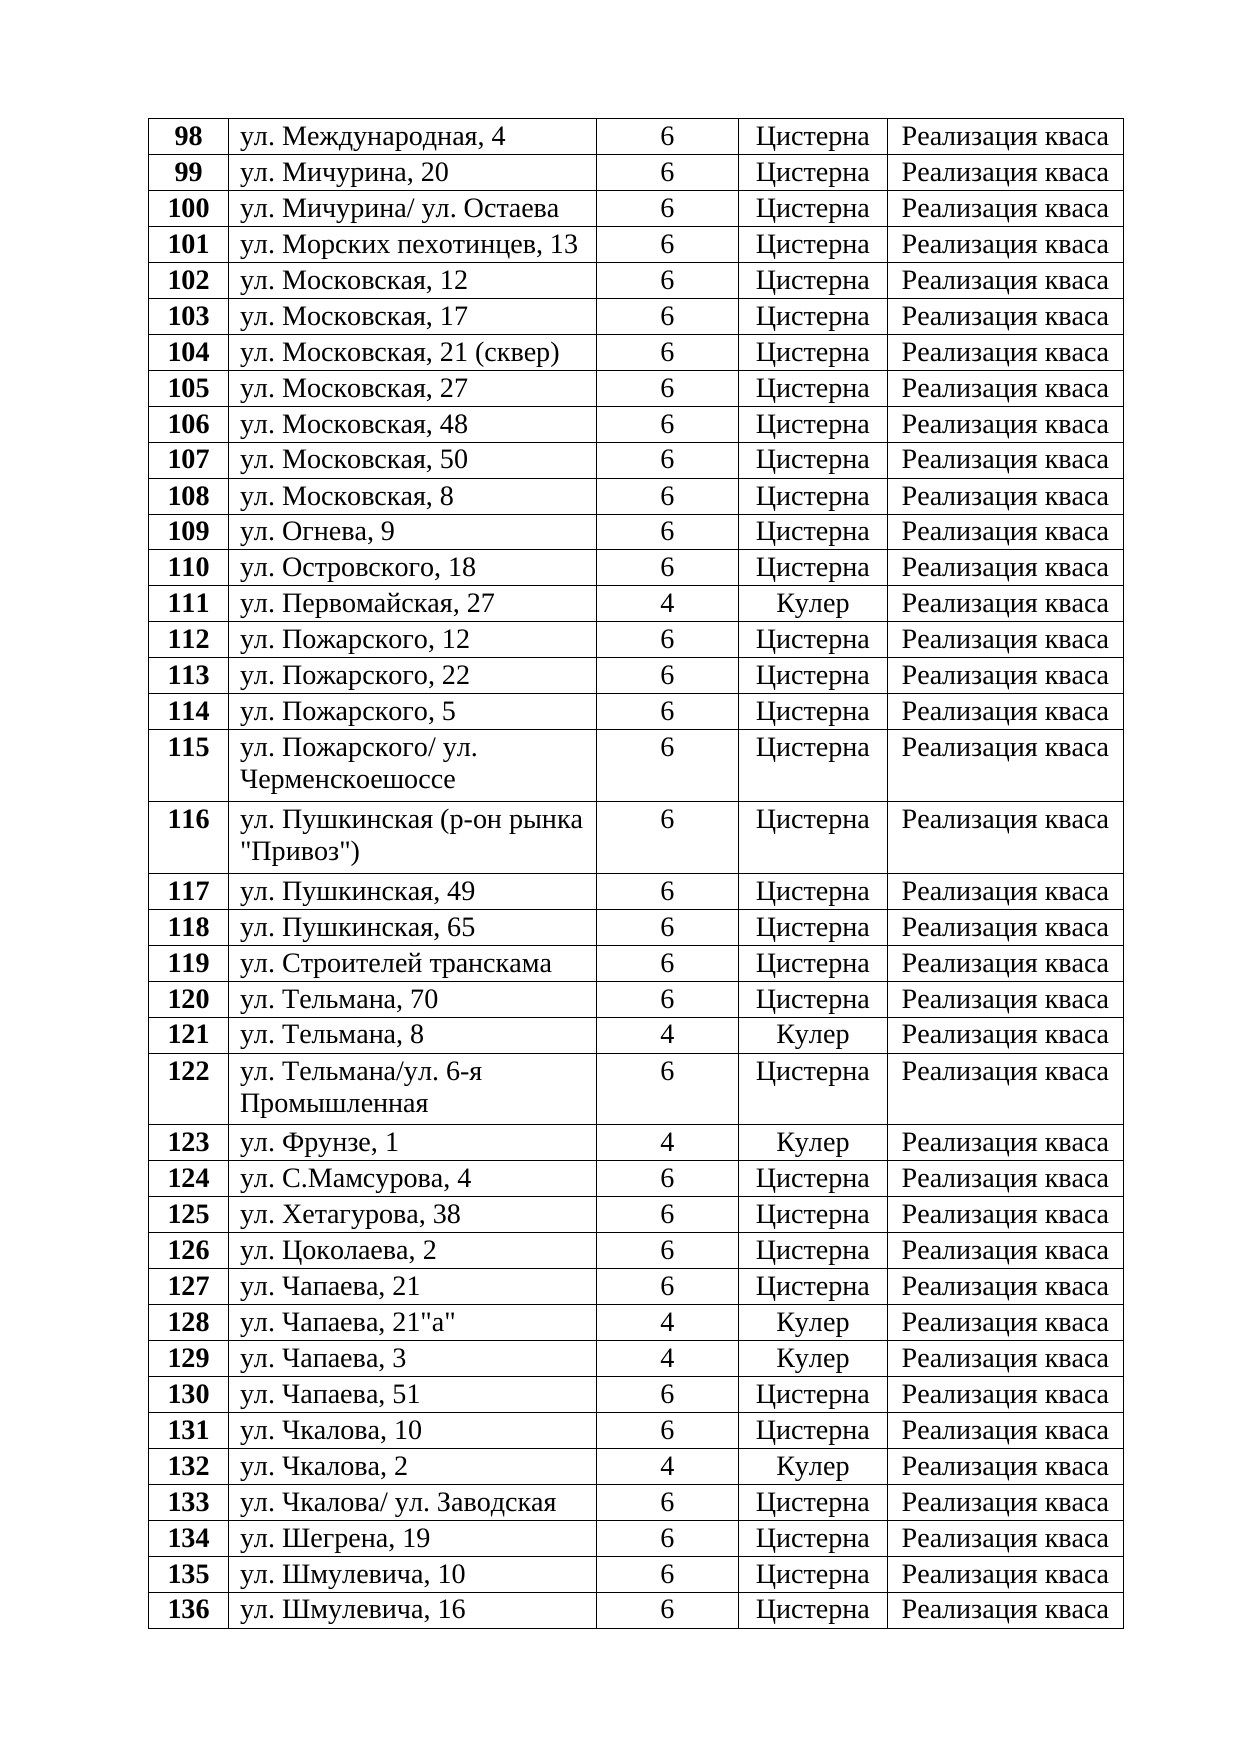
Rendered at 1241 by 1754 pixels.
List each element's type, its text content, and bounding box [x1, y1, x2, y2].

table_cell 131 [149, 1413, 228, 1448]
table_cell Кулер [739, 1305, 887, 1340]
table_cell Реализация кваса [888, 910, 1123, 945]
table_cell ул. Чапаева, 21"а" [229, 1305, 596, 1340]
table_cell 6 [597, 335, 738, 370]
table_cell 113 [149, 658, 228, 693]
table_cell 108 [149, 479, 228, 513]
table_cell Цистерна [739, 910, 887, 945]
table_cell Цистерна [739, 263, 887, 298]
table_cell ул. Шмулевича, 16 [229, 1593, 596, 1627]
table_cell 107 [149, 443, 228, 477]
table_cell Цистерна [739, 155, 887, 190]
table_cell Цистерна [739, 227, 887, 262]
table_cell 103 [149, 299, 228, 334]
table_cell 4 [597, 1305, 738, 1340]
table_cell 6 [597, 730, 738, 801]
table_cell Реализация кваса [888, 1377, 1123, 1412]
table_cell Реализация кваса [888, 694, 1123, 729]
table_cell 124 [149, 1161, 228, 1196]
table_cell ул. Пожарского, 5 [229, 694, 596, 729]
table_cell 119 [149, 946, 228, 981]
table_cell Реализация кваса [888, 155, 1123, 190]
table_cell 6 [597, 910, 738, 945]
table_cell 100 [149, 191, 228, 226]
table_cell 6 [597, 1269, 738, 1304]
table_cell Реализация кваса [888, 874, 1123, 909]
table_cell ул. Пожарского/ ул. Черменскоешоссе [229, 730, 596, 801]
table_cell 4 [597, 1449, 738, 1484]
table_cell 127 [149, 1269, 228, 1304]
table_cell ул. Первомайская, 27 [229, 586, 596, 621]
table_cell Реализация кваса [888, 479, 1123, 513]
table_cell Цистерна [739, 982, 887, 1017]
table_cell 132 [149, 1449, 228, 1484]
table_cell Цистерна [739, 694, 887, 729]
table_cell 6 [597, 515, 738, 549]
table_cell 6 [597, 1557, 738, 1592]
table_cell 136 [149, 1593, 228, 1627]
table_cell Реализация кваса [888, 622, 1123, 657]
table_cell 6 [597, 1485, 738, 1520]
table_cell 6 [597, 299, 738, 334]
table_cell Реализация кваса [888, 1485, 1123, 1520]
table_cell Реализация кваса [888, 119, 1123, 154]
table_cell Цистерна [739, 1054, 887, 1124]
table_cell 4 [597, 1341, 738, 1376]
table_cell 112 [149, 622, 228, 657]
table_cell 135 [149, 1557, 228, 1592]
table_cell 129 [149, 1341, 228, 1376]
table_cell Реализация кваса [888, 1305, 1123, 1340]
table_cell Реализация кваса [888, 407, 1123, 442]
table_cell 6 [597, 982, 738, 1017]
table_cell Цистерна [739, 1161, 887, 1196]
table_cell ул. Международная, 4 [229, 119, 596, 154]
table_cell ул. Цоколаева, 2 [229, 1233, 596, 1268]
table_cell ул. Чапаева, 3 [229, 1341, 596, 1376]
table_cell Реализация кваса [888, 1449, 1123, 1484]
table_cell 106 [149, 407, 228, 442]
table_cell ул. Морских пехотинцев, 13 [229, 227, 596, 262]
table_cell Цистерна [739, 1593, 887, 1627]
table_cell ул. Островского, 18 [229, 550, 596, 585]
table_cell Цистерна [739, 299, 887, 334]
table_cell 122 [149, 1054, 228, 1124]
table_cell ул. Шегрена, 19 [229, 1521, 596, 1556]
table_cell Цистерна [739, 119, 887, 154]
table_cell 6 [597, 550, 738, 585]
table_cell 6 [597, 802, 738, 873]
table_cell 6 [597, 1413, 738, 1448]
table_cell ул. Мичурина, 20 [229, 155, 596, 190]
table_cell Реализация кваса [888, 191, 1123, 226]
table_cell 101 [149, 227, 228, 262]
table_cell ул. Московская, 17 [229, 299, 596, 334]
table_cell Кулер [739, 1125, 887, 1160]
table_cell 128 [149, 1305, 228, 1340]
table_cell Реализация кваса [888, 982, 1123, 1017]
table_cell Реализация кваса [888, 1161, 1123, 1196]
table_cell 130 [149, 1377, 228, 1412]
table_cell ул. Тельмана, 8 [229, 1018, 596, 1052]
table_cell Цистерна [739, 191, 887, 226]
table_cell 4 [597, 586, 738, 621]
table_cell Цистерна [739, 407, 887, 442]
table_cell 6 [597, 1054, 738, 1124]
table_cell 6 [597, 694, 738, 729]
table_cell Реализация кваса [888, 1197, 1123, 1232]
table_cell ул. Чапаева, 21 [229, 1269, 596, 1304]
table_cell Цистерна [739, 1269, 887, 1304]
table_cell 134 [149, 1521, 228, 1556]
table_cell 6 [597, 191, 738, 226]
table_cell Цистерна [739, 802, 887, 873]
table_cell Кулер [739, 1018, 887, 1052]
table_cell 6 [597, 119, 738, 154]
table_cell 115 [149, 730, 228, 801]
table_cell ул. Чапаева, 51 [229, 1377, 596, 1412]
table_cell Кулер [739, 1341, 887, 1376]
table_cell ул. С.Мамсурова, 4 [229, 1161, 596, 1196]
table_cell Реализация кваса [888, 1521, 1123, 1556]
table_cell ул. Пожарского, 22 [229, 658, 596, 693]
table_cell 99 [149, 155, 228, 190]
table_cell 105 [149, 371, 228, 406]
table_cell Цистерна [739, 1485, 887, 1520]
table_cell Реализация кваса [888, 802, 1123, 873]
table_cell 102 [149, 263, 228, 298]
table_cell 6 [597, 622, 738, 657]
table_cell Цистерна [739, 515, 887, 549]
table_cell ул. Московская, 21 (сквер) [229, 335, 596, 370]
table_cell ул. Московская, 48 [229, 407, 596, 442]
table_cell Реализация кваса [888, 658, 1123, 693]
table_cell Реализация кваса [888, 946, 1123, 981]
table_cell Реализация кваса [888, 1413, 1123, 1448]
table_cell 121 [149, 1018, 228, 1052]
table_cell 6 [597, 443, 738, 477]
table_cell Реализация кваса [888, 1054, 1123, 1124]
table_cell 114 [149, 694, 228, 729]
table_cell ул. Хетагурова, 38 [229, 1197, 596, 1232]
table_cell 6 [597, 1161, 738, 1196]
table_cell ул. Чкалова, 2 [229, 1449, 596, 1484]
table_cell 118 [149, 910, 228, 945]
table_cell Цистерна [739, 622, 887, 657]
table_cell 4 [597, 1018, 738, 1052]
table_cell ул. Тельмана, 70 [229, 982, 596, 1017]
table_cell 6 [597, 1521, 738, 1556]
table_cell Реализация кваса [888, 227, 1123, 262]
table_cell 110 [149, 550, 228, 585]
table_cell ул. Пожарского, 12 [229, 622, 596, 657]
table_cell Цистерна [739, 1557, 887, 1592]
table_cell 6 [597, 155, 738, 190]
table_cell 6 [597, 479, 738, 513]
table_cell Цистерна [739, 658, 887, 693]
table_cell Цистерна [739, 443, 887, 477]
table_cell Цистерна [739, 730, 887, 801]
table_cell ул. Огнева, 9 [229, 515, 596, 549]
table_cell Цистерна [739, 1413, 887, 1448]
table_cell Реализация кваса [888, 515, 1123, 549]
table_cell Реализация кваса [888, 371, 1123, 406]
table_cell 117 [149, 874, 228, 909]
table_cell Реализация кваса [888, 1593, 1123, 1627]
table_cell Кулер [739, 1449, 887, 1484]
table_cell 6 [597, 658, 738, 693]
table_cell ул. Московская, 12 [229, 263, 596, 298]
table_cell 6 [597, 227, 738, 262]
table_cell 6 [597, 1233, 738, 1268]
table_cell 116 [149, 802, 228, 873]
table_cell Реализация кваса [888, 443, 1123, 477]
table_cell ул. Фрунзе, 1 [229, 1125, 596, 1160]
table_cell ул. Московская, 8 [229, 479, 596, 513]
table_cell Реализация кваса [888, 1018, 1123, 1052]
table_cell ул. Мичурина/ ул. Остаева [229, 191, 596, 226]
table_cell Реализация кваса [888, 263, 1123, 298]
table_cell Цистерна [739, 946, 887, 981]
table_cell Реализация кваса [888, 586, 1123, 621]
table_cell Реализация кваса [888, 1269, 1123, 1304]
table_cell ул. Строителей транскама [229, 946, 596, 981]
table_cell 6 [597, 946, 738, 981]
table_cell Цистерна [739, 874, 887, 909]
table_cell 104 [149, 335, 228, 370]
table_cell 126 [149, 1233, 228, 1268]
table_cell ул. Шмулевича, 10 [229, 1557, 596, 1592]
table_cell Реализация кваса [888, 1557, 1123, 1592]
table_cell Реализация кваса [888, 550, 1123, 585]
table_cell ул. Пушкинская, 65 [229, 910, 596, 945]
table_cell Цистерна [739, 479, 887, 513]
table_cell ул. Пушкинская (р-он рынка "Привоз") [229, 802, 596, 873]
table_cell Реализация кваса [888, 1125, 1123, 1160]
table_cell Цистерна [739, 1377, 887, 1412]
table_cell Цистерна [739, 335, 887, 370]
table_cell Реализация кваса [888, 1341, 1123, 1376]
table_cell 123 [149, 1125, 228, 1160]
table_cell ул. Чкалова, 10 [229, 1413, 596, 1448]
table_cell 6 [597, 1377, 738, 1412]
table_cell 6 [597, 874, 738, 909]
table_cell Кулер [739, 586, 887, 621]
table_cell 6 [597, 371, 738, 406]
table_cell ул. Чкалова/ ул. Заводская [229, 1485, 596, 1520]
table_cell Реализация кваса [888, 335, 1123, 370]
table_cell ул. Тельмана/ул. 6-я Промышленная [229, 1054, 596, 1124]
table_cell Цистерна [739, 1521, 887, 1556]
table_cell Цистерна [739, 1233, 887, 1268]
table_cell 4 [597, 1125, 738, 1160]
table_cell 111 [149, 586, 228, 621]
table_cell Реализация кваса [888, 299, 1123, 334]
table_cell Цистерна [739, 550, 887, 585]
table_cell 98 [149, 119, 228, 154]
table_cell 6 [597, 1197, 738, 1232]
table_cell 125 [149, 1197, 228, 1232]
table_cell Реализация кваса [888, 1233, 1123, 1268]
table_cell Реализация кваса [888, 730, 1123, 801]
table_cell 6 [597, 1593, 738, 1627]
table_cell 120 [149, 982, 228, 1017]
table_cell 6 [597, 263, 738, 298]
table_cell ул. Пушкинская, 49 [229, 874, 596, 909]
table_cell ул. Московская, 50 [229, 443, 596, 477]
table_cell ул. Московская, 27 [229, 371, 596, 406]
table_cell Цистерна [739, 371, 887, 406]
table_cell Цистерна [739, 1197, 887, 1232]
table_cell 6 [597, 407, 738, 442]
table_cell 109 [149, 515, 228, 549]
table_cell 133 [149, 1485, 228, 1520]
